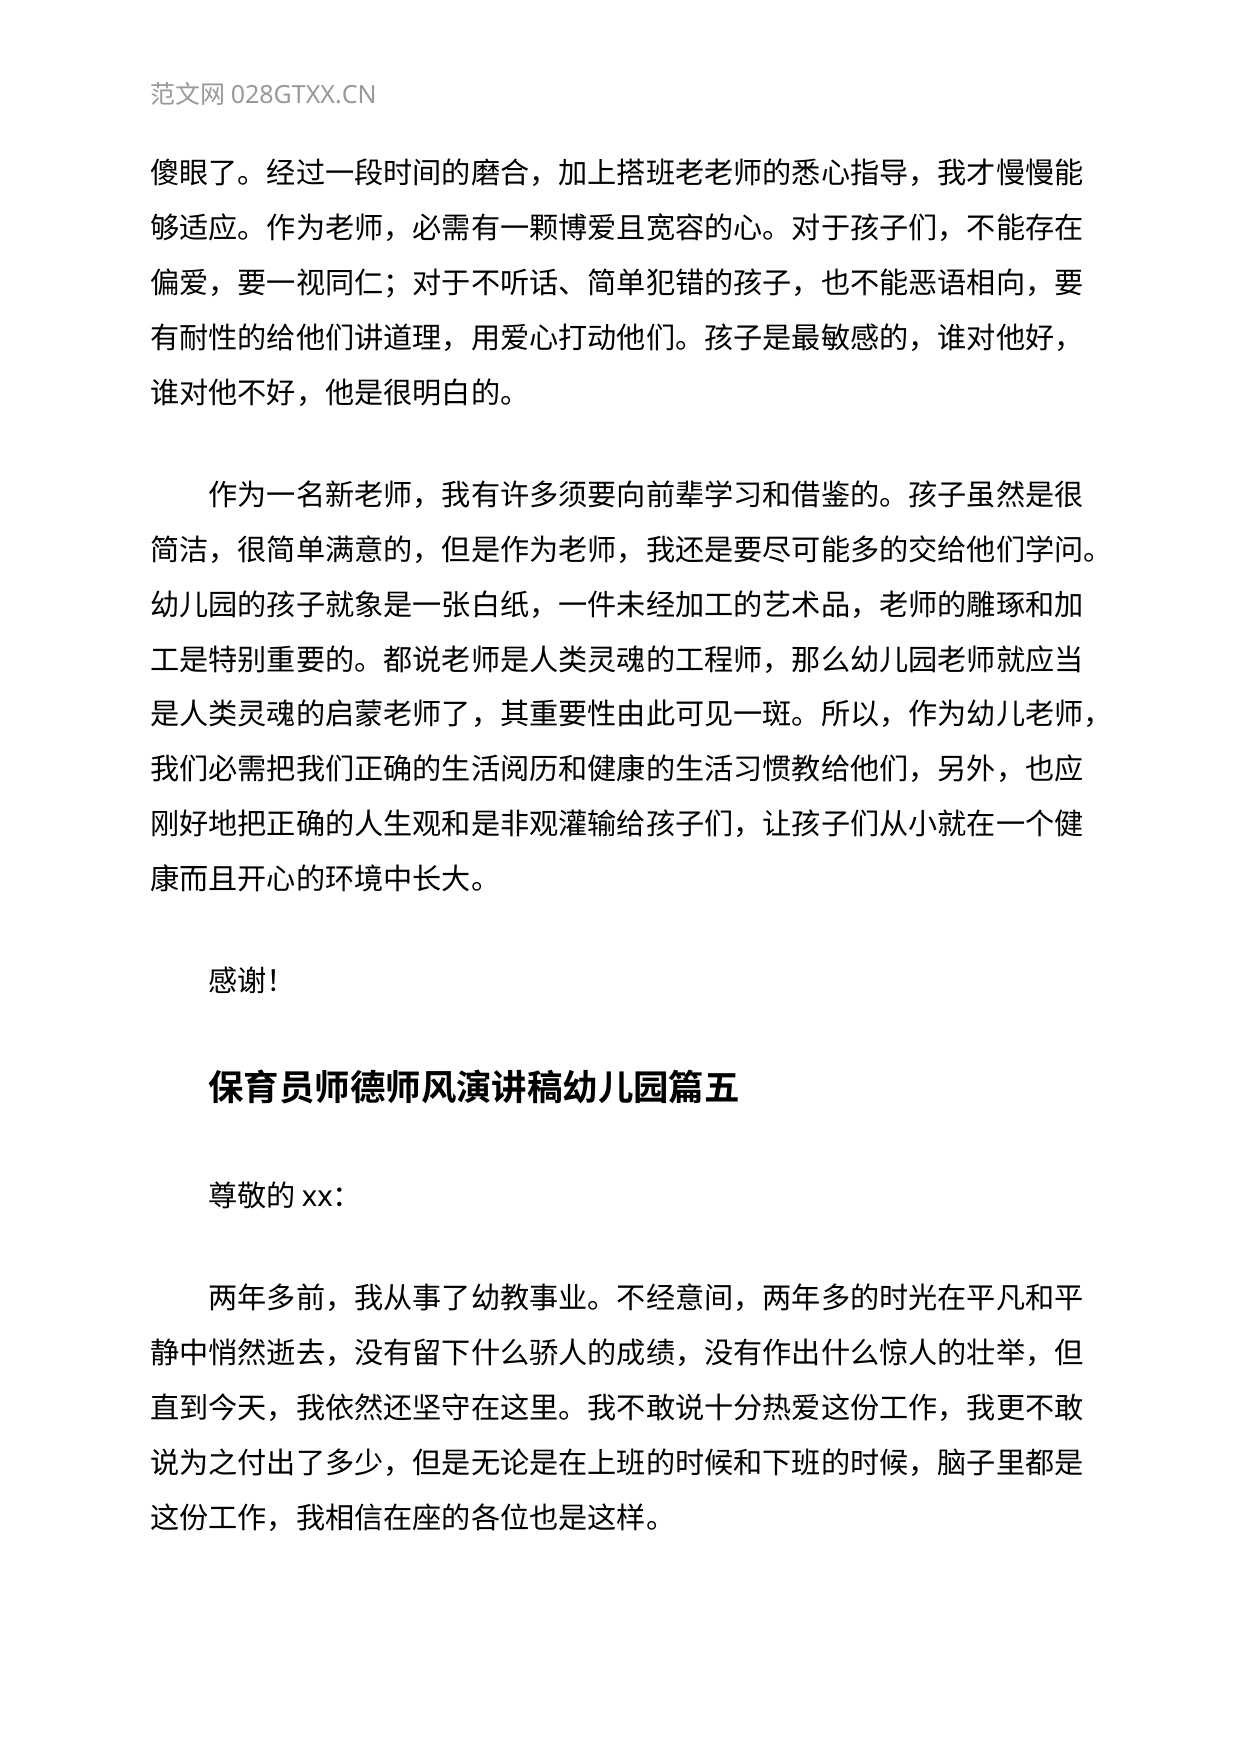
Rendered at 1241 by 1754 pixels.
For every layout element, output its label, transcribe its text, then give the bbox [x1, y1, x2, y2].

text 保育员师德师风演讲稿幼儿园篇五 [150, 1059, 1090, 1110]
text 尊敬的xx： [150, 1173, 1090, 1215]
text 感谢！ [150, 957, 1090, 1000]
text 作为一名新老师，我有许多须要向前辈学习和借鉴的。孩子虽然是很简洁，很简单满意的，但是作为老师，我还是要尽可能多的交给他们学问。幼儿园的孩子就象是一张白纸，一件未经加工的艺术品，老师的雕琢和加工是特别重要的。都说老师是人类灵魂的工程师，那么幼儿园老师就应当是人类灵魂的启蒙老师了，其重要性由此可见一斑。所以，作为幼儿老师，我们必需把我们正确的生活阅历和健康的生活习惯教给他们，另外，也应刚好地把正确的人生观和是非观灌输给孩子们，让孩子们从小就在一个健康而且开心的环境中长大。 [150, 471, 1090, 898]
text 两年多前，我从事了幼教事业。不经意间，两年多的时光在平凡和平静中悄然逝去，没有留下什么骄人的成绩，没有作出什么惊人的壮举，但直到今天，我依然还坚守在这里。我不敢说十分热爱这份工作，我更不敢说为之付出了多少，但是无论是在上班的时候和下班的时候，脑子里都是这份工作，我相信在座的各位也是这样。 [150, 1274, 1090, 1536]
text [150, 150, 1090, 412]
